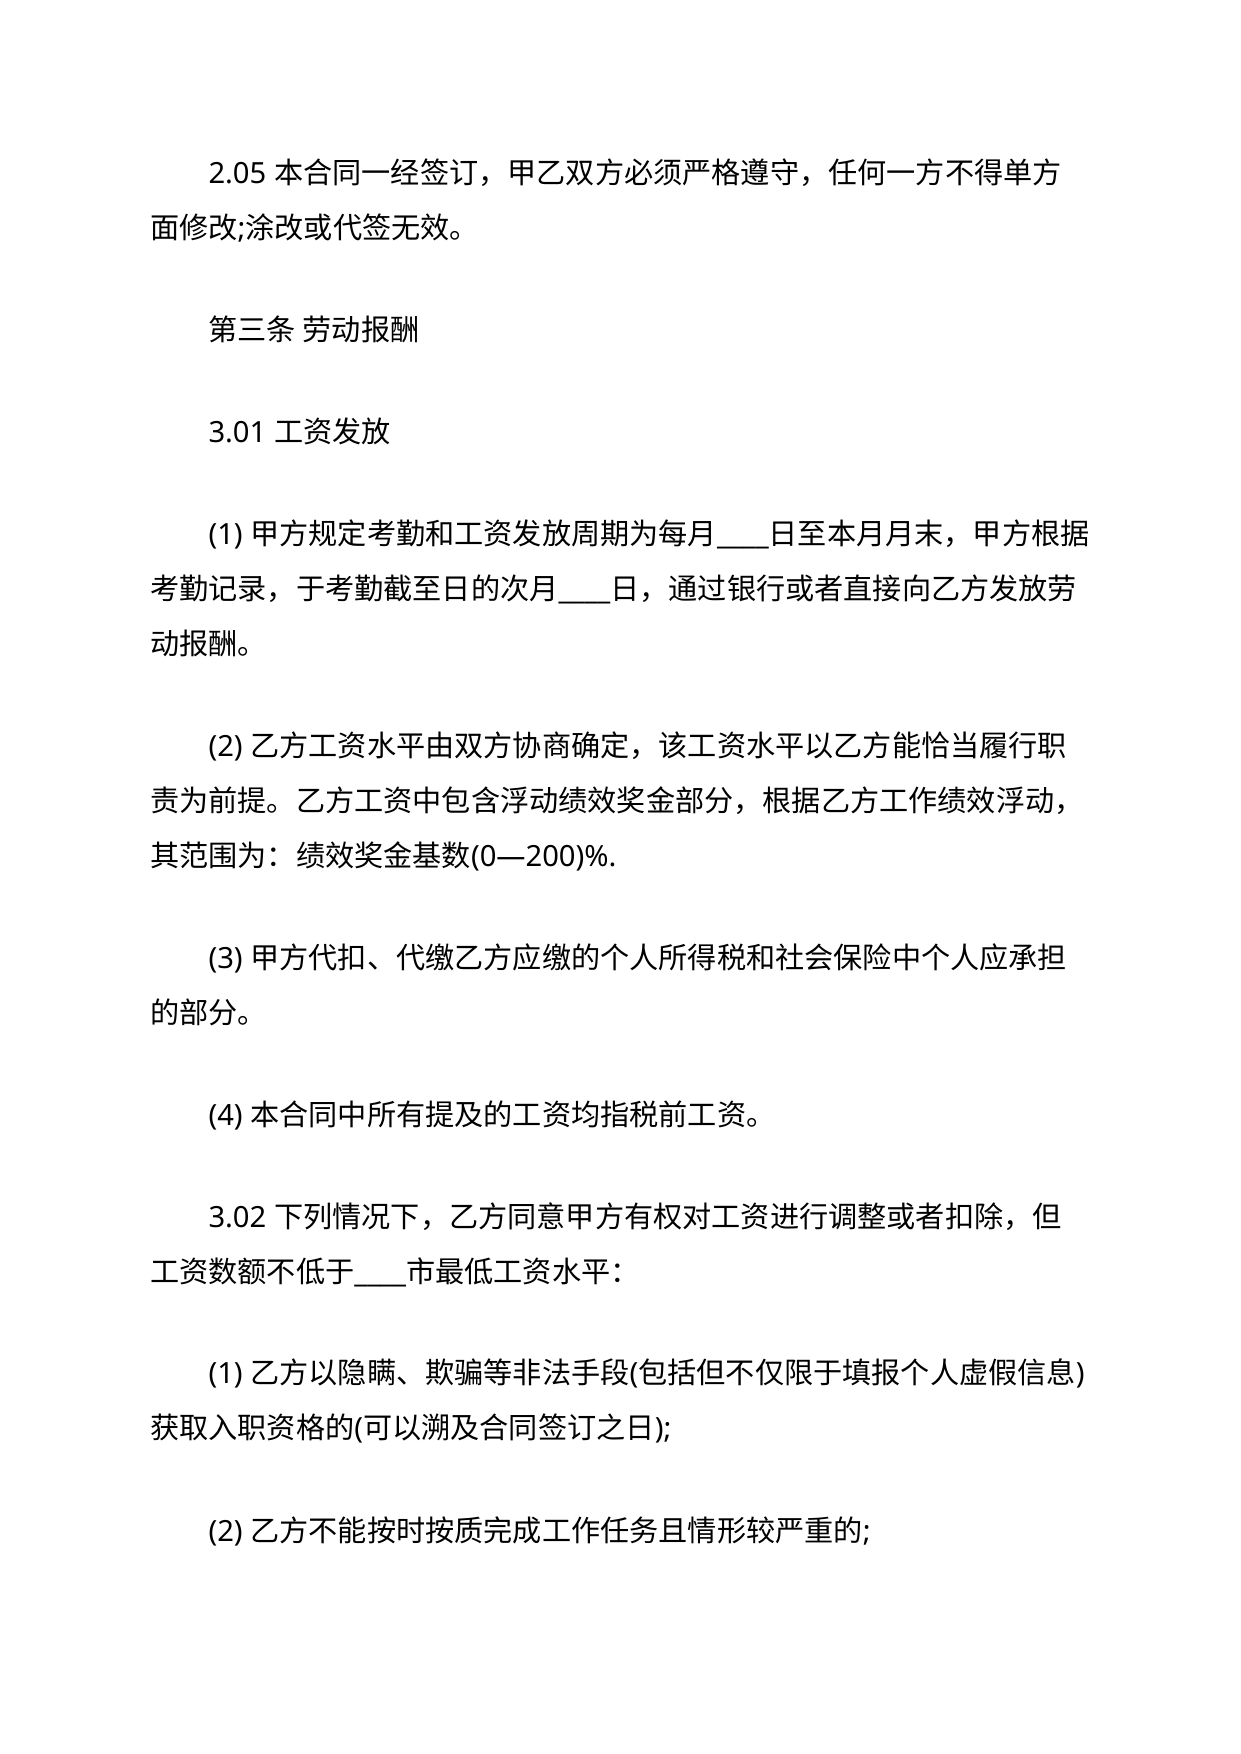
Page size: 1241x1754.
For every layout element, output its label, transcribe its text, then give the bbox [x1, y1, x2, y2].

text (2) 乙方工资水平由双方协商确定，该工资水平以乙方能恰当履行职责为前提。乙方工资中包含浮动绩效奖金部分，根据乙方工作绩效浮动，其范围为：绩效奖金基数(0—200)%. [150, 722, 1090, 875]
text (1) 乙方以隐瞒、欺骗等非法手段(包括但不仅限于填报个人虚假信息)获取入职资格的(可以溯及合同签订之日); [150, 1350, 1090, 1447]
text 第三条 劳动报酬 [150, 307, 1090, 349]
text 3.01 工资发放 [150, 409, 1090, 451]
text (3) 甲方代扣、代缴乙方应缴的个人所得税和社会保险中个人应承担的部分。 [150, 934, 1090, 1032]
text 3.02 下列情况下，乙方同意甲方有权对工资进行调整或者扣除，但工资数额不低于____市最低工资水平： [150, 1193, 1090, 1291]
text (1) 甲方规定考勤和工资发放周期为每月____日至本月月末，甲方根据考勤记录，于考勤截至日的次月____日，通过银行或者直接向乙方发放劳动报酬。 [150, 511, 1090, 663]
text 2.05 本合同一经签订，甲乙双方必须严格遵守，任何一方不得单方面修改;涂改或代签无效。 [150, 150, 1090, 247]
text (2) 乙方不能按时按质完成工作任务且情形较严重的; [150, 1507, 1090, 1549]
text (4) 本合同中所有提及的工资均指税前工资。 [150, 1091, 1090, 1133]
